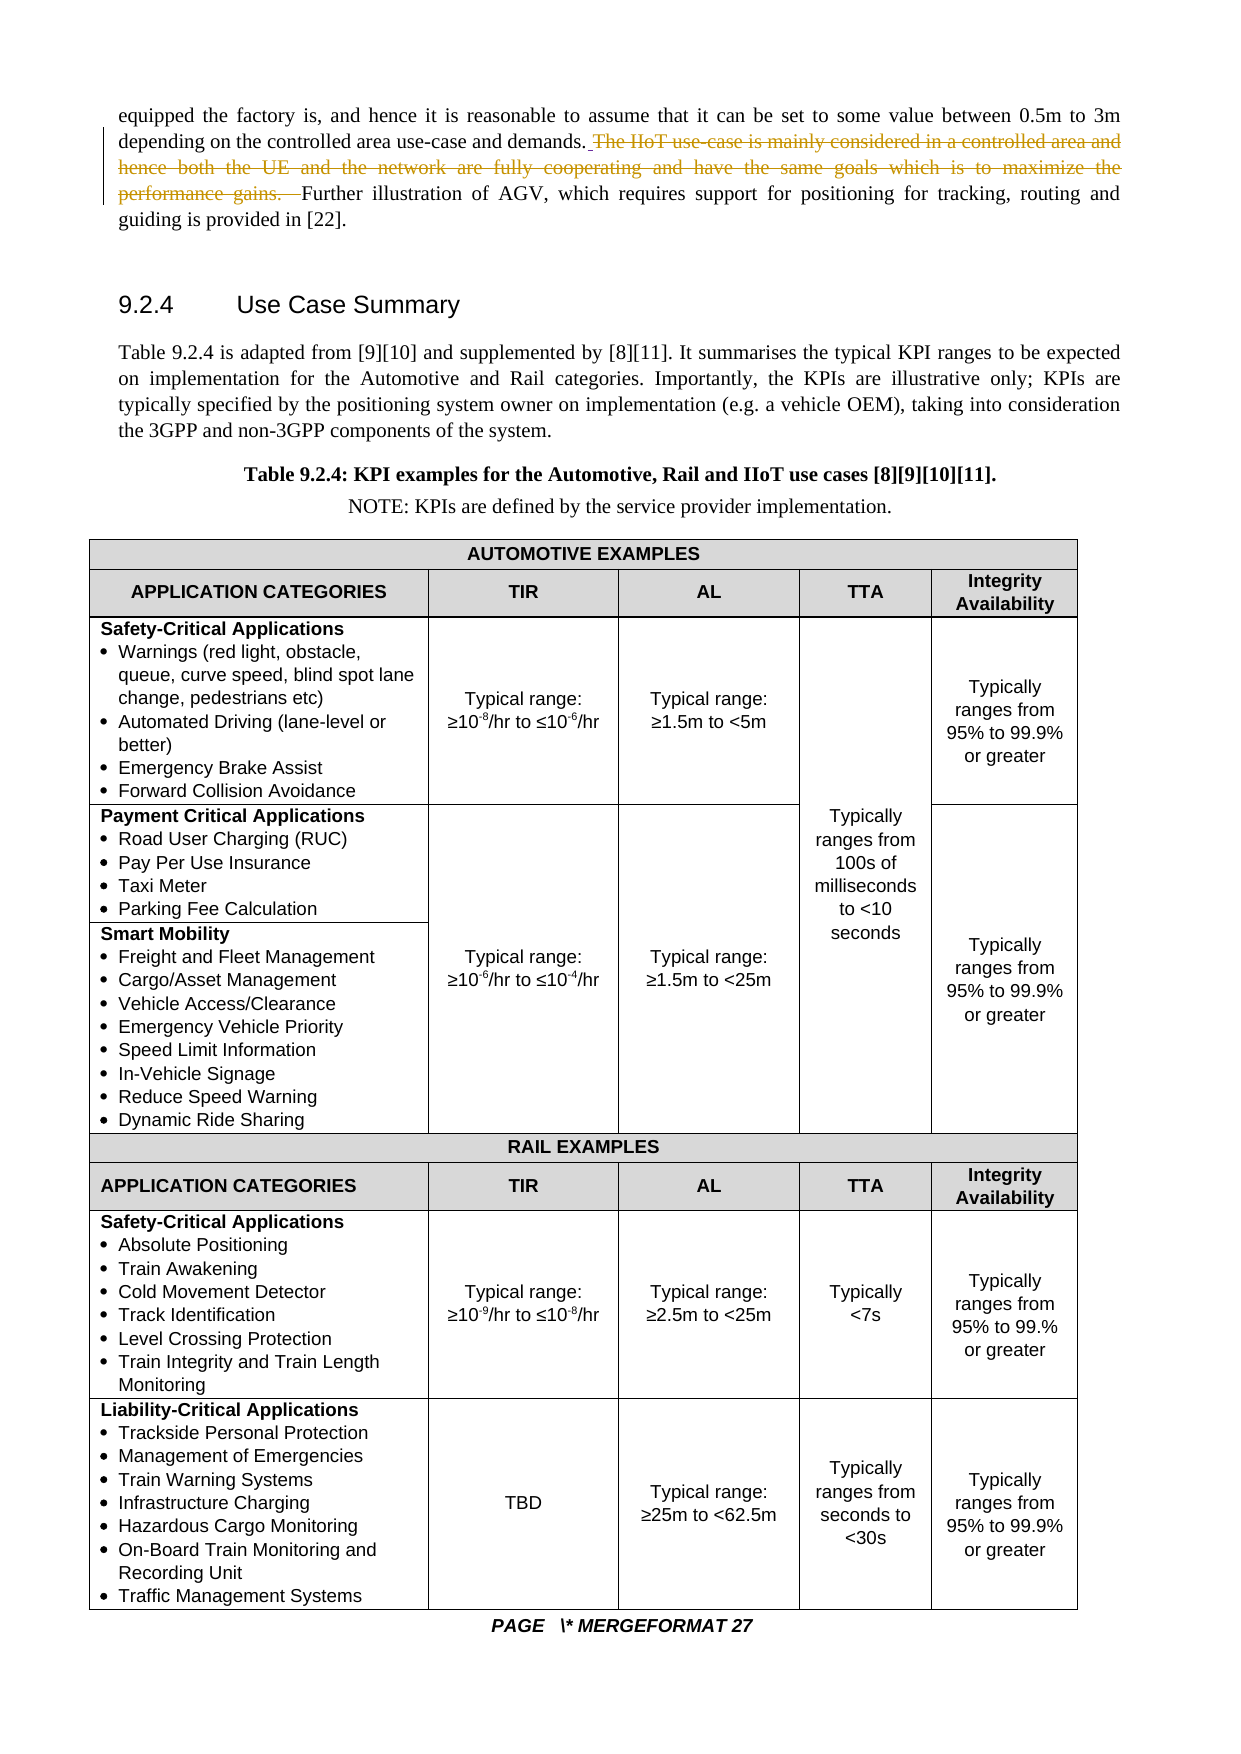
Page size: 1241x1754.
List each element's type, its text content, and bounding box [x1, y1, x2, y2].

table_cell Typically ranges from 95% to 99.9% or greater [932, 805, 1077, 1133]
text NOTE: KPIs are defined by the service provider implementation. [118, 494, 1122, 518]
table_cell AL [619, 570, 799, 616]
table_cell Typically ranges from 95% to 99.9% or greater [932, 618, 1077, 804]
table_cell Integrity Availability [932, 1163, 1077, 1210]
table_cell Typical range: ≥1.5m to <5m [619, 618, 799, 804]
table_cell Typical range: ≥2.5m to <25m [619, 1211, 799, 1398]
table_cell Typically ranges from 95% to 99.9% or greater [932, 1399, 1077, 1609]
table_cell Payment Critical Applications Road User Charging (RUC) Pay Per Use Insurance Taxi Meter Parking Fee Calculation [90, 805, 428, 922]
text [118, 103, 1122, 168]
table_cell Typical range: ≥10-9/hr to ≤10-8/hr [429, 1211, 618, 1398]
table_cell TIR [429, 1163, 618, 1210]
table_cell Safety-Critical Applications Warnings (red light, obstacle, queue, curve speed, blind spot lane change, pedestrians etc) Automated Driving (lane-level or better) Emergency Brake Assist Forward Collision Avoidance [90, 618, 428, 804]
table_cell Typically ranges from seconds to <30s [800, 1399, 931, 1609]
table_cell Typically ranges from 100s of milliseconds to <10 seconds [800, 618, 931, 1133]
table_cell Smart Mobility Freight and Fleet Management Cargo/Asset Management Vehicle Access/Clearance Emergency Vehicle Priority Speed Limit Information In-Vehicle Signage Reduce Speed Warning Dynamic Ride Sharing [90, 923, 428, 1133]
table_cell Typically <7s [800, 1211, 931, 1398]
table_cell TTA [800, 1163, 931, 1210]
table_cell RAIL EXAMPLES [90, 1134, 1077, 1162]
table_cell Integrity Availability [932, 570, 1077, 616]
subtitle 9.2.4 Use Case Summary [118, 290, 1122, 319]
table_cell TTA [800, 570, 931, 616]
table_cell TIR [429, 570, 618, 616]
table_cell Typical range: ≥10-6/hr to ≤10-4/hr [429, 805, 618, 1133]
table_cell Typical range: ≥10-8/hr to ≤10-6/hr [429, 618, 618, 804]
table_cell Typical range: ≥25m to <62.5m [619, 1399, 799, 1609]
text Table 9.2.4: KPI examples for the Automotive, Rail and IIoT use cases [8][9][10][11]. [118, 462, 1122, 486]
table_cell Liability-Critical Applications Trackside Personal Protection Management of Emergencies Train Warning Systems Infrastructure Charging Hazardous Cargo Monitoring On-Board Train Monitoring and Recording Unit Traffic Management Systems [90, 1399, 428, 1609]
table_cell Safety-Critical Applications Absolute Positioning Train Awakening Cold Movement Detector Track Identification Level Crossing Protection Train Integrity and Train Length Monitoring [90, 1211, 428, 1398]
table_cell Typical range: ≥1.5m to <25m [619, 805, 799, 1133]
table_cell APPLICATION CATEGORIES [90, 570, 428, 616]
table_cell AL [619, 1163, 799, 1210]
table_cell TBD [429, 1399, 618, 1609]
table_cell APPLICATION CATEGORIES [90, 1163, 428, 1210]
table_header AUTOMOTIVE EXAMPLES [90, 540, 1077, 569]
table_cell Typically ranges from 95% to 99.% or greater [932, 1211, 1077, 1398]
text Table 9.2.4 is adapted from [9][10] and supplemented by [8][11]. It summarises the typical KPI ranges to be expected on implementation for the Automotive and Rail categories. Importantly, the KPIs are illustrative only; KPIs are typically specified by the positioning system owner on implementation (e.g. a vehicle OEM), taking into consideration the 3GPP and non-3GPP components of the system. [118, 340, 1122, 442]
